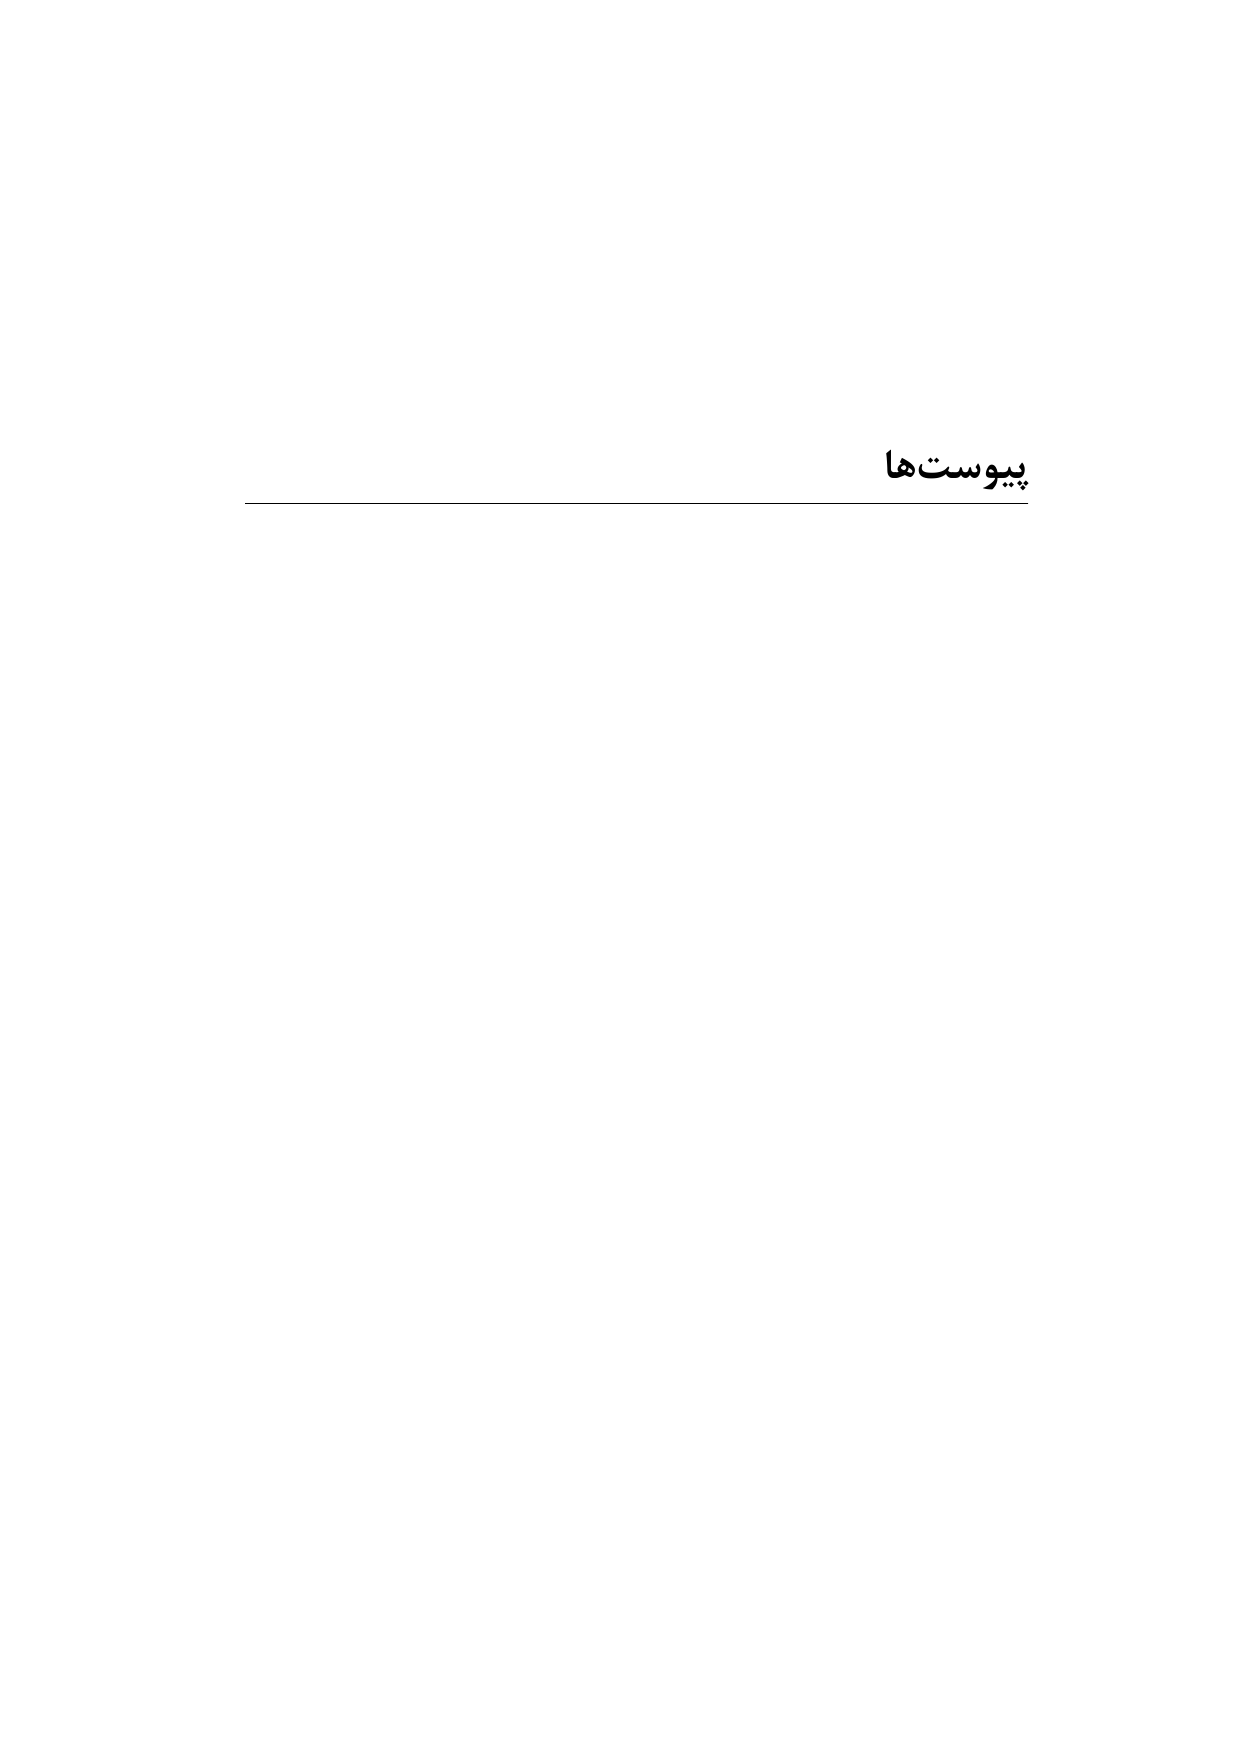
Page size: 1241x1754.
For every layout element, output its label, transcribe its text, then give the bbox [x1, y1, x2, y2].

text پیوست‌ها [245, 449, 1028, 503]
